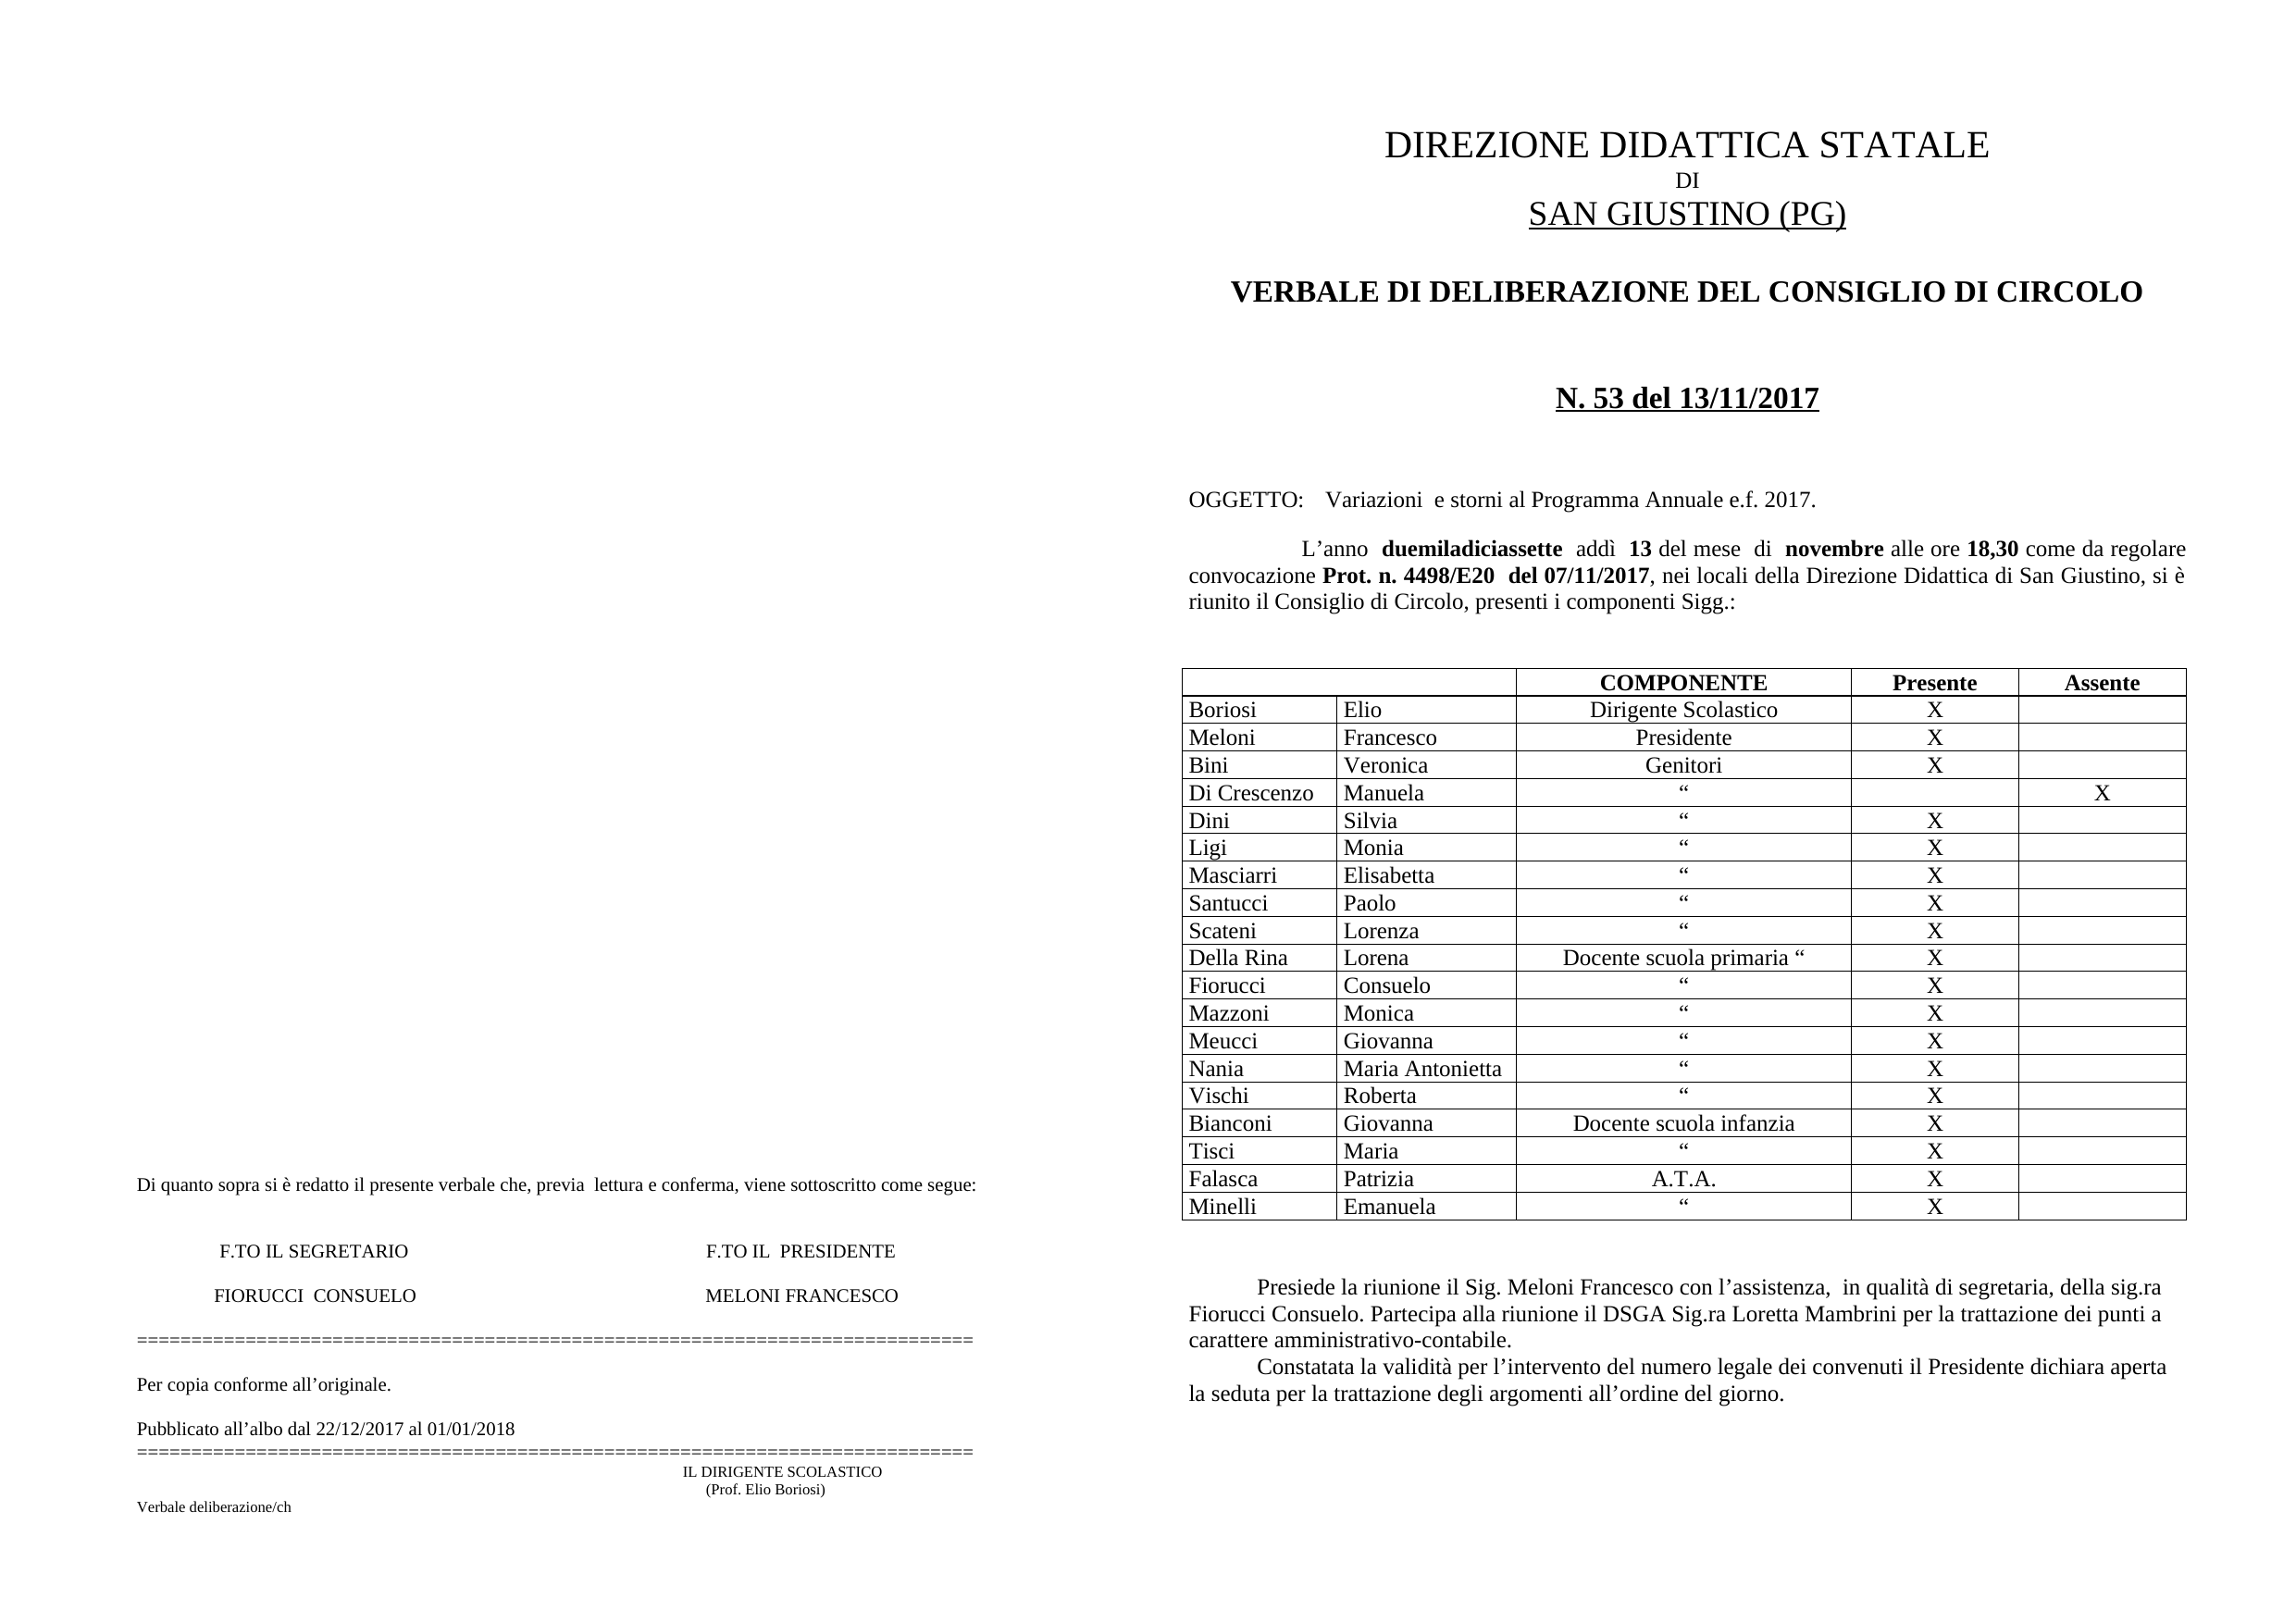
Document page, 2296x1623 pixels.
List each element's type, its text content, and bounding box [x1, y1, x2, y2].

table_cell X [1852, 1083, 2018, 1109]
subtitle N. 53 del 13/11/2017 [1188, 379, 2186, 415]
table_cell [2019, 724, 2186, 750]
table_cell X [1852, 1027, 2018, 1054]
table_cell X [1852, 1165, 2018, 1192]
table_cell “ [1517, 861, 1851, 888]
table_cell X [1852, 1193, 2018, 1219]
table_cell X [1852, 917, 2018, 943]
table_cell Lorena [1337, 945, 1516, 971]
table_cell X [1852, 999, 2018, 1026]
table_cell Patrizia [1337, 1165, 1516, 1192]
table_cell A.T.A. [1517, 1165, 1851, 1192]
table_cell “ [1517, 1055, 1851, 1081]
table_cell X [2019, 779, 2186, 806]
table_cell [2019, 1027, 2186, 1054]
text OGGETTO: Variazioni e storni al Programma Annuale e.f. 2017. [1188, 486, 2186, 513]
text Pubblicato all’albo dal 22/12/2017 al 01/01/2018 [137, 1418, 1134, 1440]
table_cell X [1852, 697, 2018, 723]
table_cell X [1852, 972, 2018, 998]
table_cell “ [1517, 889, 1851, 916]
table_cell Bini [1183, 751, 1336, 778]
table_cell Maria Antonietta [1337, 1055, 1516, 1081]
text Constatata la validità per l’intervento del numero legale dei convenuti il Presidente dichiara aperta la seduta per la trattazione degli argomenti all’ordine del giorno. [1188, 1353, 2186, 1406]
subtitle VERBALE DI DELIBERAZIONE DEL CONSIGLIO DI CIRCOLO [1188, 273, 2186, 308]
table_cell “ [1517, 1137, 1851, 1164]
text Verbale deliberazione/ch [137, 1498, 1134, 1516]
table_cell [2019, 751, 2186, 778]
table_cell Roberta [1337, 1083, 1516, 1109]
text F.TO IL SEGRETARIO F.TO IL PRESIDENTE [137, 1240, 1134, 1262]
table_cell Bianconi [1183, 1109, 1336, 1136]
table_cell Della Rina [1183, 945, 1336, 971]
text L’anno duemiladiciassette addì 13 del mese di novembre alle ore 18,30 come da regolare convocazione Prot. n. 4498/E20 del 07/11/2017, nei locali della Direzione Didattica di San Giustino, si è riunito il Consiglio di Circolo, presenti i componenti Sigg.: [1188, 535, 2186, 614]
table_header COMPONENTE [1517, 669, 1851, 695]
table_cell “ [1517, 999, 1851, 1026]
table_cell [2019, 972, 2186, 998]
table_cell “ [1517, 1193, 1851, 1219]
table_cell Docente scuola primaria “ [1517, 945, 1851, 971]
table_cell X [1852, 834, 2018, 861]
table_cell “ [1517, 779, 1851, 806]
table_cell “ [1517, 917, 1851, 943]
table_header [1183, 669, 1516, 695]
table_cell [2019, 1165, 2186, 1192]
table_cell Boriosi [1183, 697, 1336, 723]
table_cell Monia [1337, 834, 1516, 861]
table_cell Maria [1337, 1137, 1516, 1164]
table_cell Francesco [1337, 724, 1516, 750]
table_cell [2019, 861, 2186, 888]
table_cell Nania [1183, 1055, 1336, 1081]
table_cell Elio [1337, 697, 1516, 723]
text SAN GIUSTINO (PG) [1188, 192, 2186, 233]
table_cell [2019, 834, 2186, 861]
table_cell Consuelo [1337, 972, 1516, 998]
table_cell “ [1517, 807, 1851, 833]
table_cell Falasca [1183, 1165, 1336, 1192]
table_cell [2019, 1109, 2186, 1136]
subtitle DI [1188, 167, 2186, 192]
table_cell X [1852, 751, 2018, 778]
table_cell “ [1517, 1027, 1851, 1054]
table_cell [2019, 917, 2186, 943]
table_cell Monica [1337, 999, 1516, 1026]
table_cell Manuela [1337, 779, 1516, 806]
table_cell Emanuela [1337, 1193, 1516, 1219]
table_cell X [1852, 807, 2018, 833]
table_cell [2019, 889, 2186, 916]
table_cell X [1852, 861, 2018, 888]
table_cell [2019, 1137, 2186, 1164]
table_cell Ligi [1183, 834, 1336, 861]
table_cell X [1852, 1137, 2018, 1164]
table_cell Meucci [1183, 1027, 1336, 1054]
table_header Presente [1852, 669, 2018, 695]
table_cell [2019, 1083, 2186, 1109]
table_cell X [1852, 1055, 2018, 1081]
table_cell Dini [1183, 807, 1336, 833]
text Di quanto sopra si è redatto il presente verbale che, previa lettura e conferma, viene sottoscritto come segue: [137, 1173, 1134, 1196]
table_cell [2019, 999, 2186, 1026]
table_cell [1852, 779, 2018, 806]
table_cell X [1852, 889, 2018, 916]
subtitle DIREZIONE DIDATTICA STATALE [1188, 122, 2186, 167]
text IL DIRIGENTE SCOLASTICO [137, 1463, 1134, 1481]
table_cell Presidente [1517, 724, 1851, 750]
table_cell Dirigente Scolastico [1517, 697, 1851, 723]
table_cell Tisci [1183, 1137, 1336, 1164]
table_cell X [1852, 724, 2018, 750]
table_cell Mazzoni [1183, 999, 1336, 1026]
table_cell [2019, 945, 2186, 971]
table_cell Giovanna [1337, 1027, 1516, 1054]
table_cell Di Crescenzo [1183, 779, 1336, 806]
table_cell Meloni [1183, 724, 1336, 750]
table_cell Docente scuola infanzia [1517, 1109, 1851, 1136]
table_cell Scateni [1183, 917, 1336, 943]
table_header Assente [2019, 669, 2186, 695]
text Presiede la riunione il Sig. Meloni Francesco con l’assistenza, in qualità di segretaria, della sig.ra Fiorucci Consuelo. Partecipa alla riunione il DSGA Sig.ra Loretta Mambrini per la trattazione dei punti a carattere amministrativo-contabile. [1188, 1273, 2186, 1353]
table_cell Paolo [1337, 889, 1516, 916]
table_cell Vischi [1183, 1083, 1336, 1109]
text ============================================================================= [137, 1329, 1134, 1351]
table_cell Genitori [1517, 751, 1851, 778]
text FIORUCCI CONSUELO MELONI FRANCESCO [137, 1284, 1134, 1307]
table_cell X [1852, 945, 2018, 971]
text Per copia conforme all’originale. [137, 1373, 1134, 1395]
table_cell Giovanna [1337, 1109, 1516, 1136]
table_cell [2019, 697, 2186, 723]
table_cell “ [1517, 972, 1851, 998]
table_cell Santucci [1183, 889, 1336, 916]
table_cell Masciarri [1183, 861, 1336, 888]
table_cell “ [1517, 1083, 1851, 1109]
table_cell Fiorucci [1183, 972, 1336, 998]
table_cell [2019, 1055, 2186, 1081]
table_cell Elisabetta [1337, 861, 1516, 888]
table_cell Minelli [1183, 1193, 1336, 1219]
table_cell X [1852, 1109, 2018, 1136]
table_cell “ [1517, 834, 1851, 861]
table_cell Lorenza [1337, 917, 1516, 943]
text ============================================================================= [137, 1440, 1134, 1463]
table_cell Veronica [1337, 751, 1516, 778]
table_cell [2019, 1193, 2186, 1219]
table_cell Silvia [1337, 807, 1516, 833]
table_cell [2019, 807, 2186, 833]
text (Prof. Elio Boriosi) [137, 1481, 1134, 1498]
